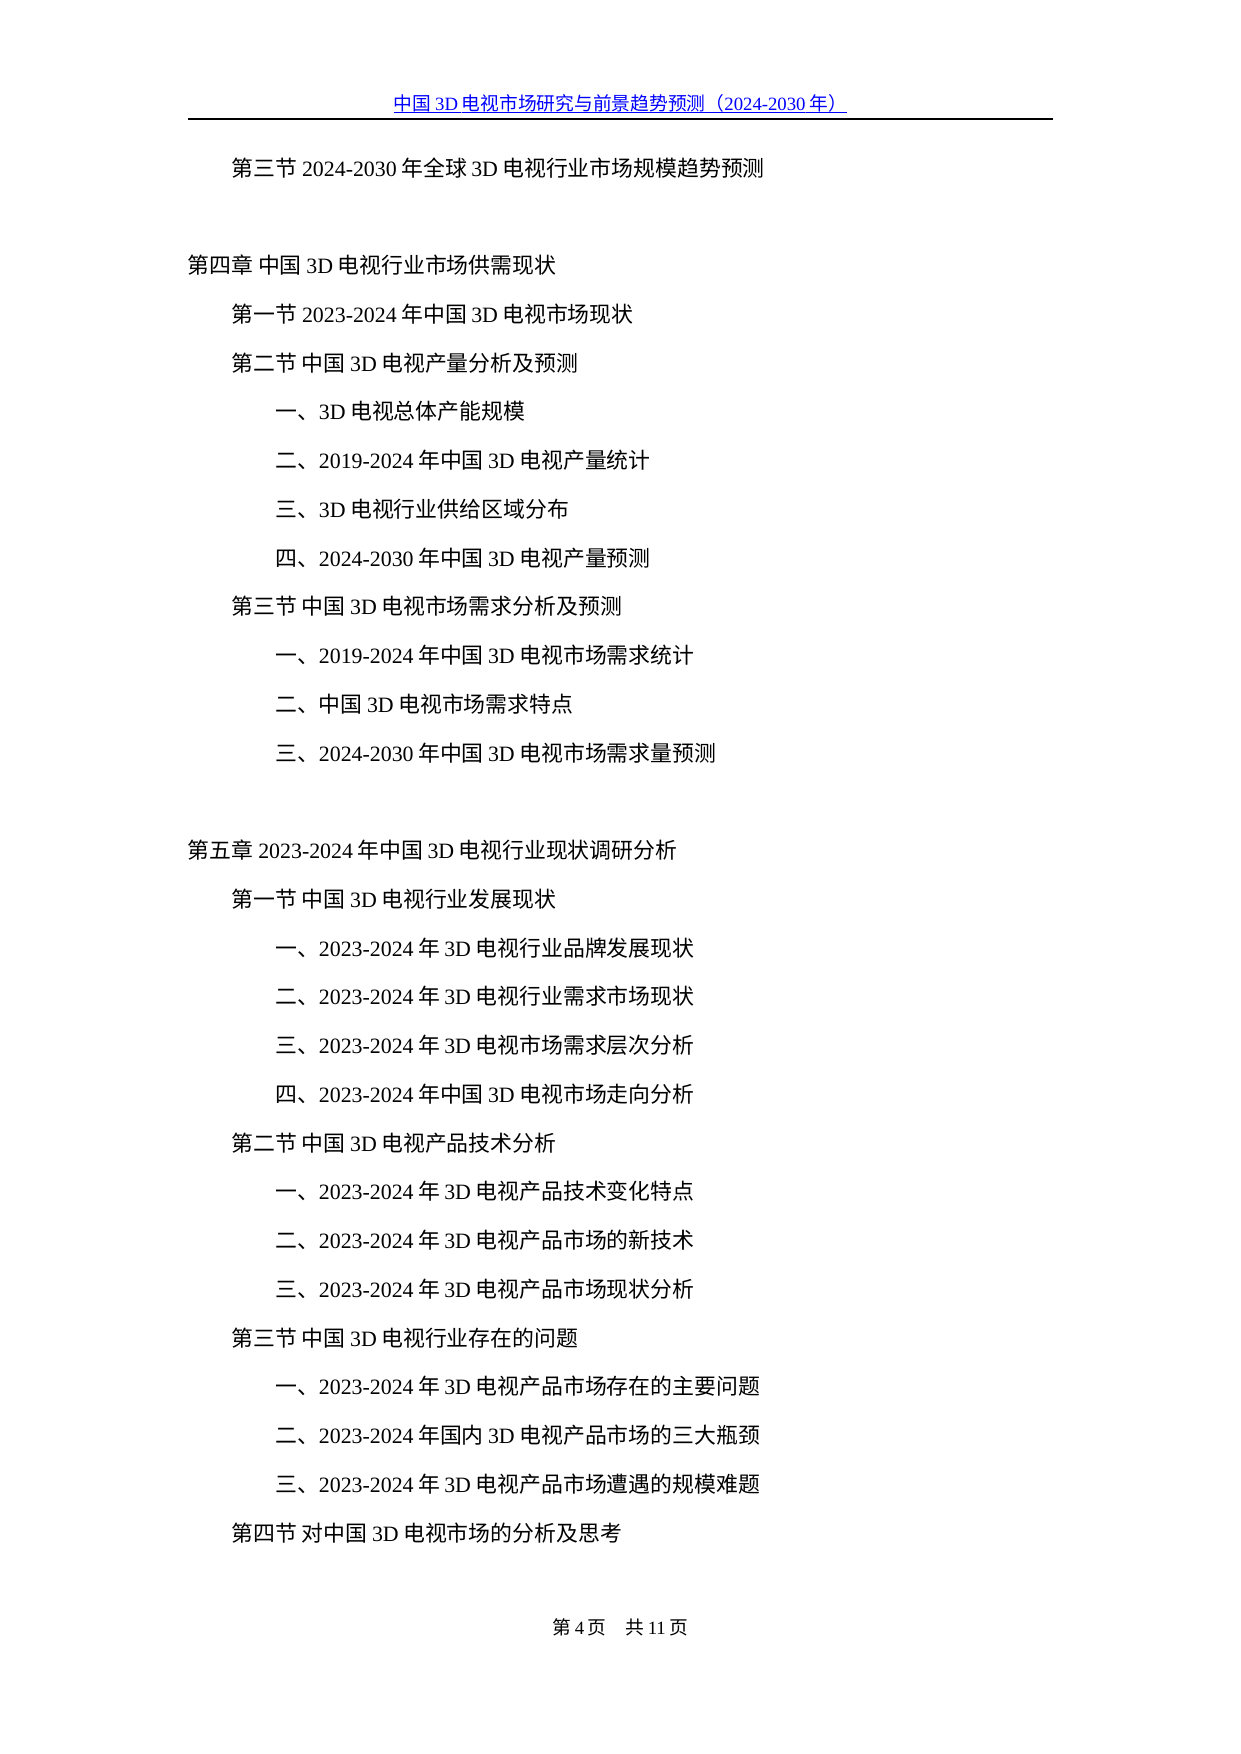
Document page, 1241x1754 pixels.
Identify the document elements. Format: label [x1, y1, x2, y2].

text [187, 150, 1053, 1548]
